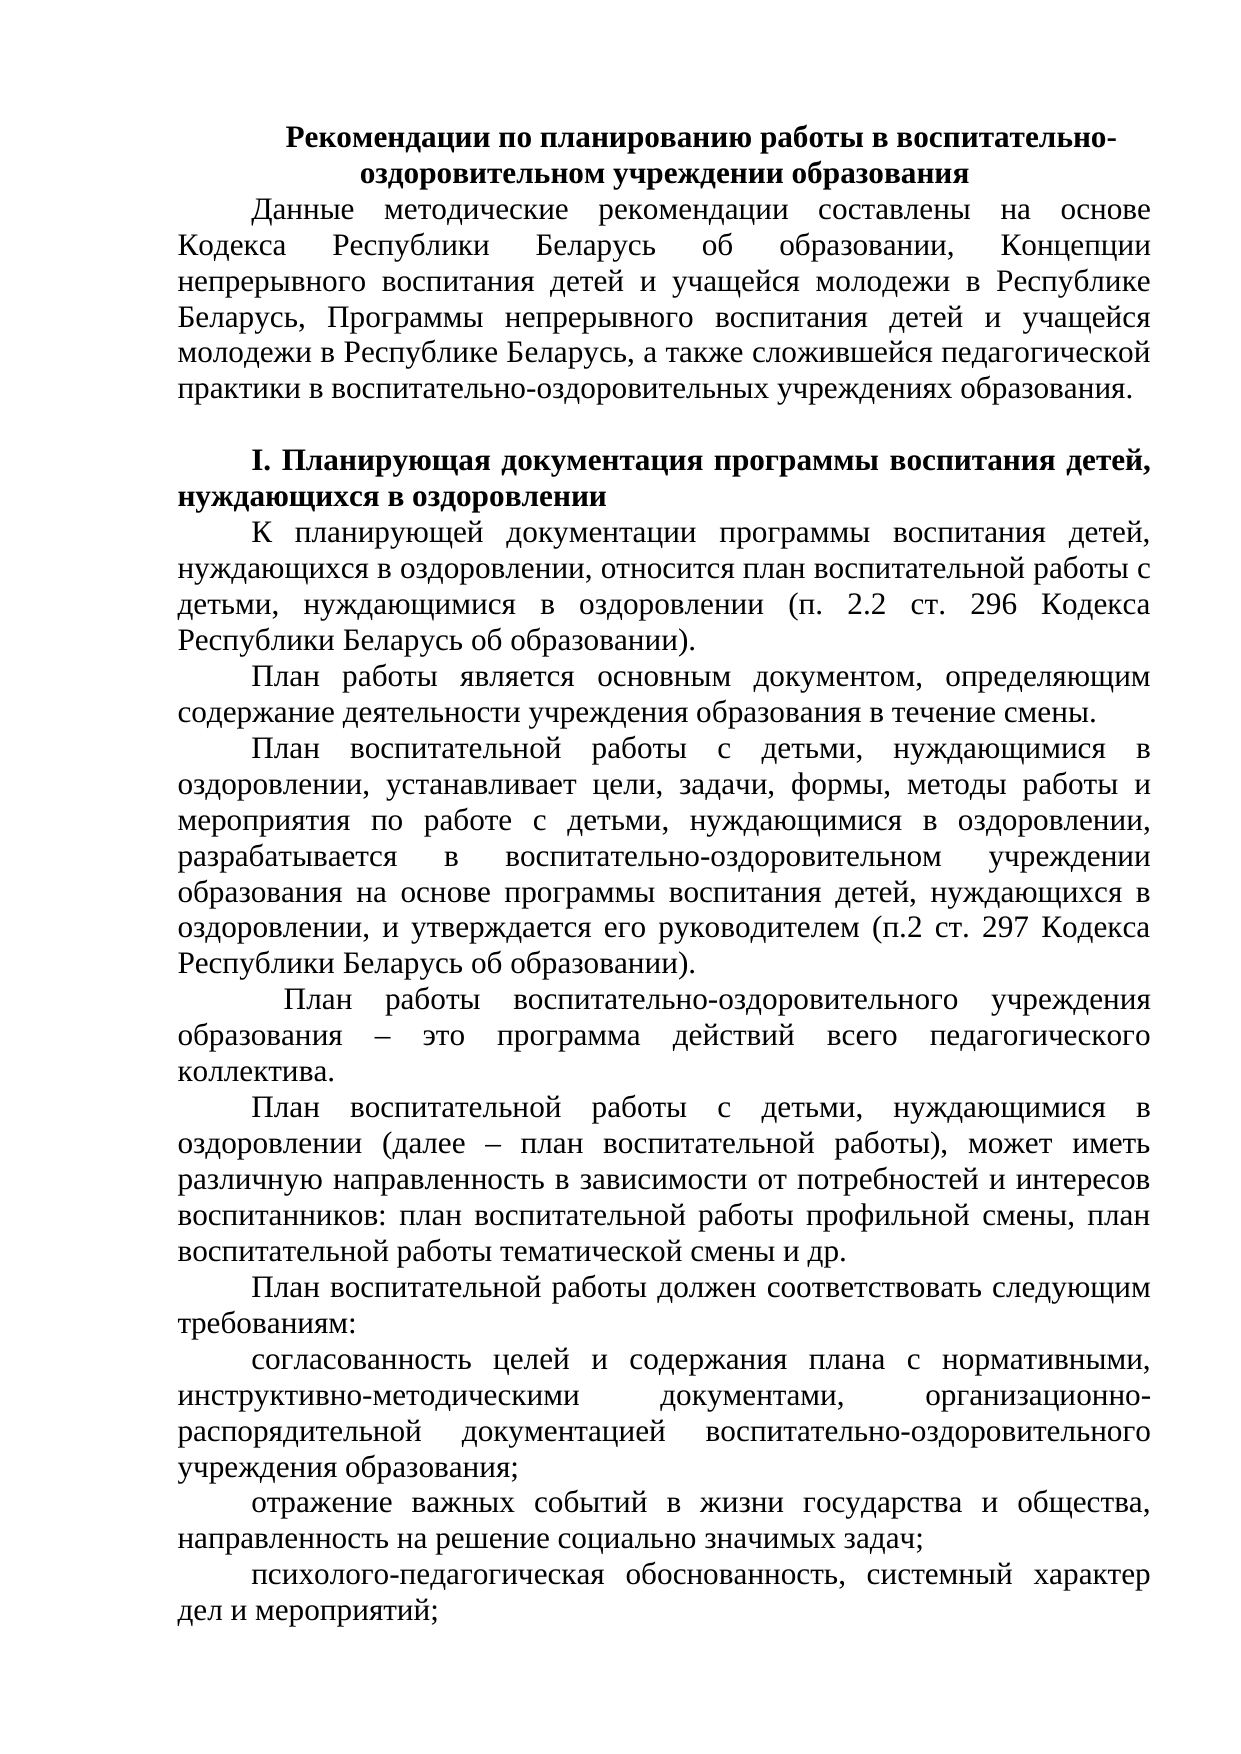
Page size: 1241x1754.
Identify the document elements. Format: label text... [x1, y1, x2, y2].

text психолого-педагогическая обоснованность, системный характер дел и мероприятий; [177, 1556, 1152, 1627]
text Рекомендации по планированию работы в воспитательно-оздоровительном учреждении образования [177, 118, 1152, 190]
text План воспитательной работы с детьми, нуждающимися в оздоровлении, устанавливает цели, задачи, формы, методы работы и мероприятия по работе с детьми, нуждающимися в оздоровлении, разрабатывается в воспитательно-оздоровительном учреждении образования на основе программы воспитания детей, нуждающихся в оздоровлении, и утверждается его руководителем (п.2 ст. 297 Кодекса Республики Беларусь об образовании). [177, 729, 1152, 981]
text План работы является основным документом, определяющим содержание деятельности учреждения образования в течение смены. [177, 657, 1152, 729]
text План воспитательной работы с детьми, нуждающимися в оздоровлении (далее – план воспитательной работы), может иметь различную направленность в зависимости от потребностей и интересов воспитанников: план воспитательной работы профильной смены, план воспитательной работы тематической смены и др. [177, 1088, 1152, 1268]
text К планирующей документации программы воспитания детей, нуждающихся в оздоровлении, относится план воспитательной работы с детьми, нуждающимися в оздоровлении (п. 2.2 ст. 296 Кодекса Республики Беларусь об образовании). [177, 513, 1152, 657]
text Данные методические рекомендации составлены на основе Кодекса Республики Беларусь об образовании, Концепции непрерывного воспитания детей и учащейся молодежи в Республике Беларусь, Программы непрерывного воспитания детей и учащейся молодежи в Республике Беларусь, а также сложившейся педагогической практики в воспитательно-оздоровительных учреждениях образования. [177, 190, 1152, 406]
text согласованность целей и содержания плана с нормативными, инструктивно-методическими документами, организационно-распорядительной документацией воспитательно-оздоровительного учреждения образования; [177, 1340, 1152, 1484]
text План воспитательной работы должен соответствовать следующим требованиям: [177, 1268, 1152, 1340]
text I. Планирующая документация программы воспитания детей, нуждающихся в оздоровлении [177, 442, 1152, 513]
text План работы воспитательно-оздоровительного учреждения образования – это программа действий всего педагогического коллектива. [177, 981, 1152, 1088]
text отражение важных событий в жизни государства и общества, направленность на решение социально значимых задач; [177, 1484, 1152, 1556]
